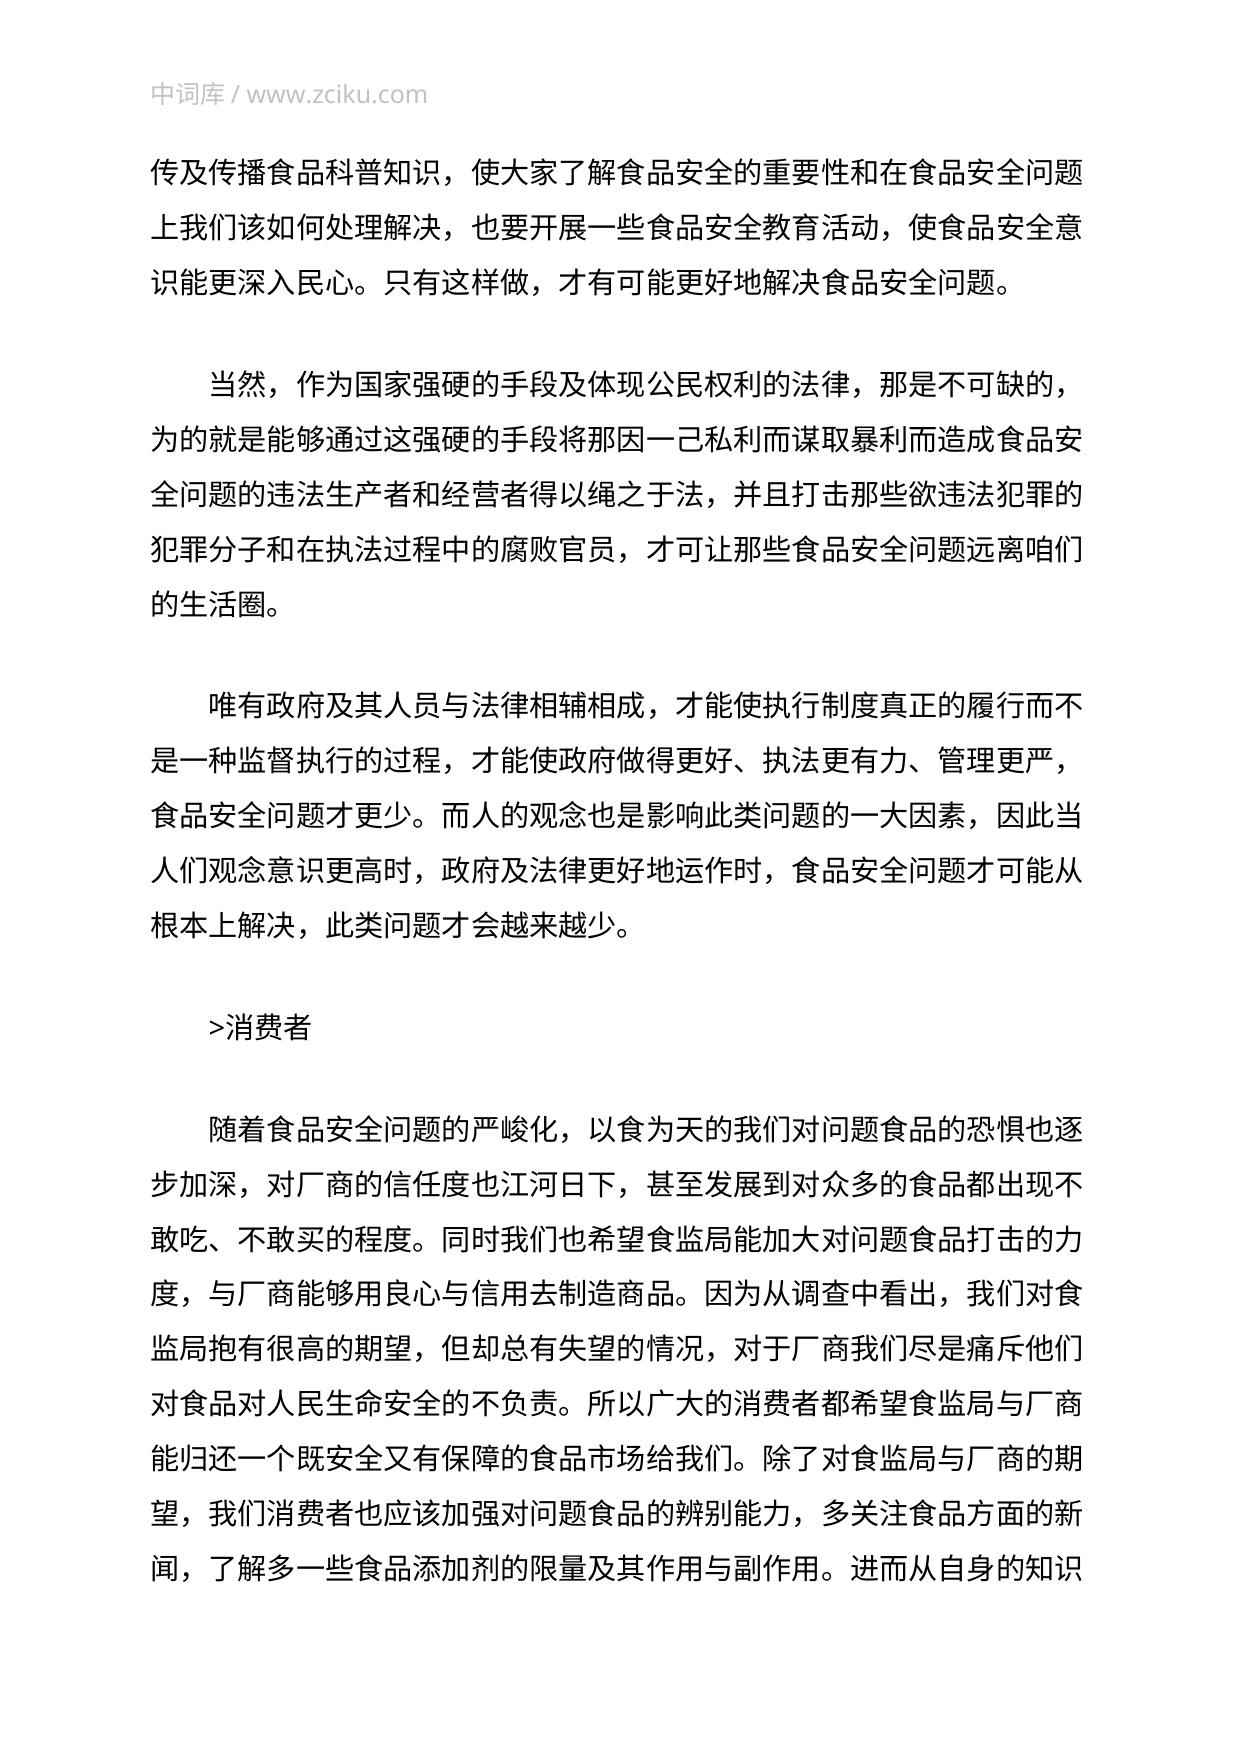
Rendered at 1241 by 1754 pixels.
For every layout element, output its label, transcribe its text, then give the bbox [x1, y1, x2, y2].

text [150, 1106, 1090, 1588]
text 唯有政府及其人员与法律相辅相成，才能使执行制度真正的履行而不是一种监督执行的过程，才能使政府做得更好、执法更有力、管理更严，食品安全问题才更少。而人的观念也是影响此类问题的一大因素，因此当人们观念意识更高时，政府及法律更好地运作时，食品安全问题才可能从根本上解决，此类问题才会越来越少。 [150, 683, 1090, 945]
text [150, 150, 1090, 302]
text 当然，作为国家强硬的手段及体现公民权利的法律，那是不可缺的，为的就是能够通过这强硬的手段将那因一己私利而谋取暴利而造成食品安全问题的违法生产者和经营者得以绳之于法，并且打击那些欲违法犯罪的犯罪分子和在执法过程中的腐败官员，才可让那些食品安全问题远离咱们的生活圈。 [150, 362, 1090, 623]
text >消费者 [150, 1004, 1090, 1047]
